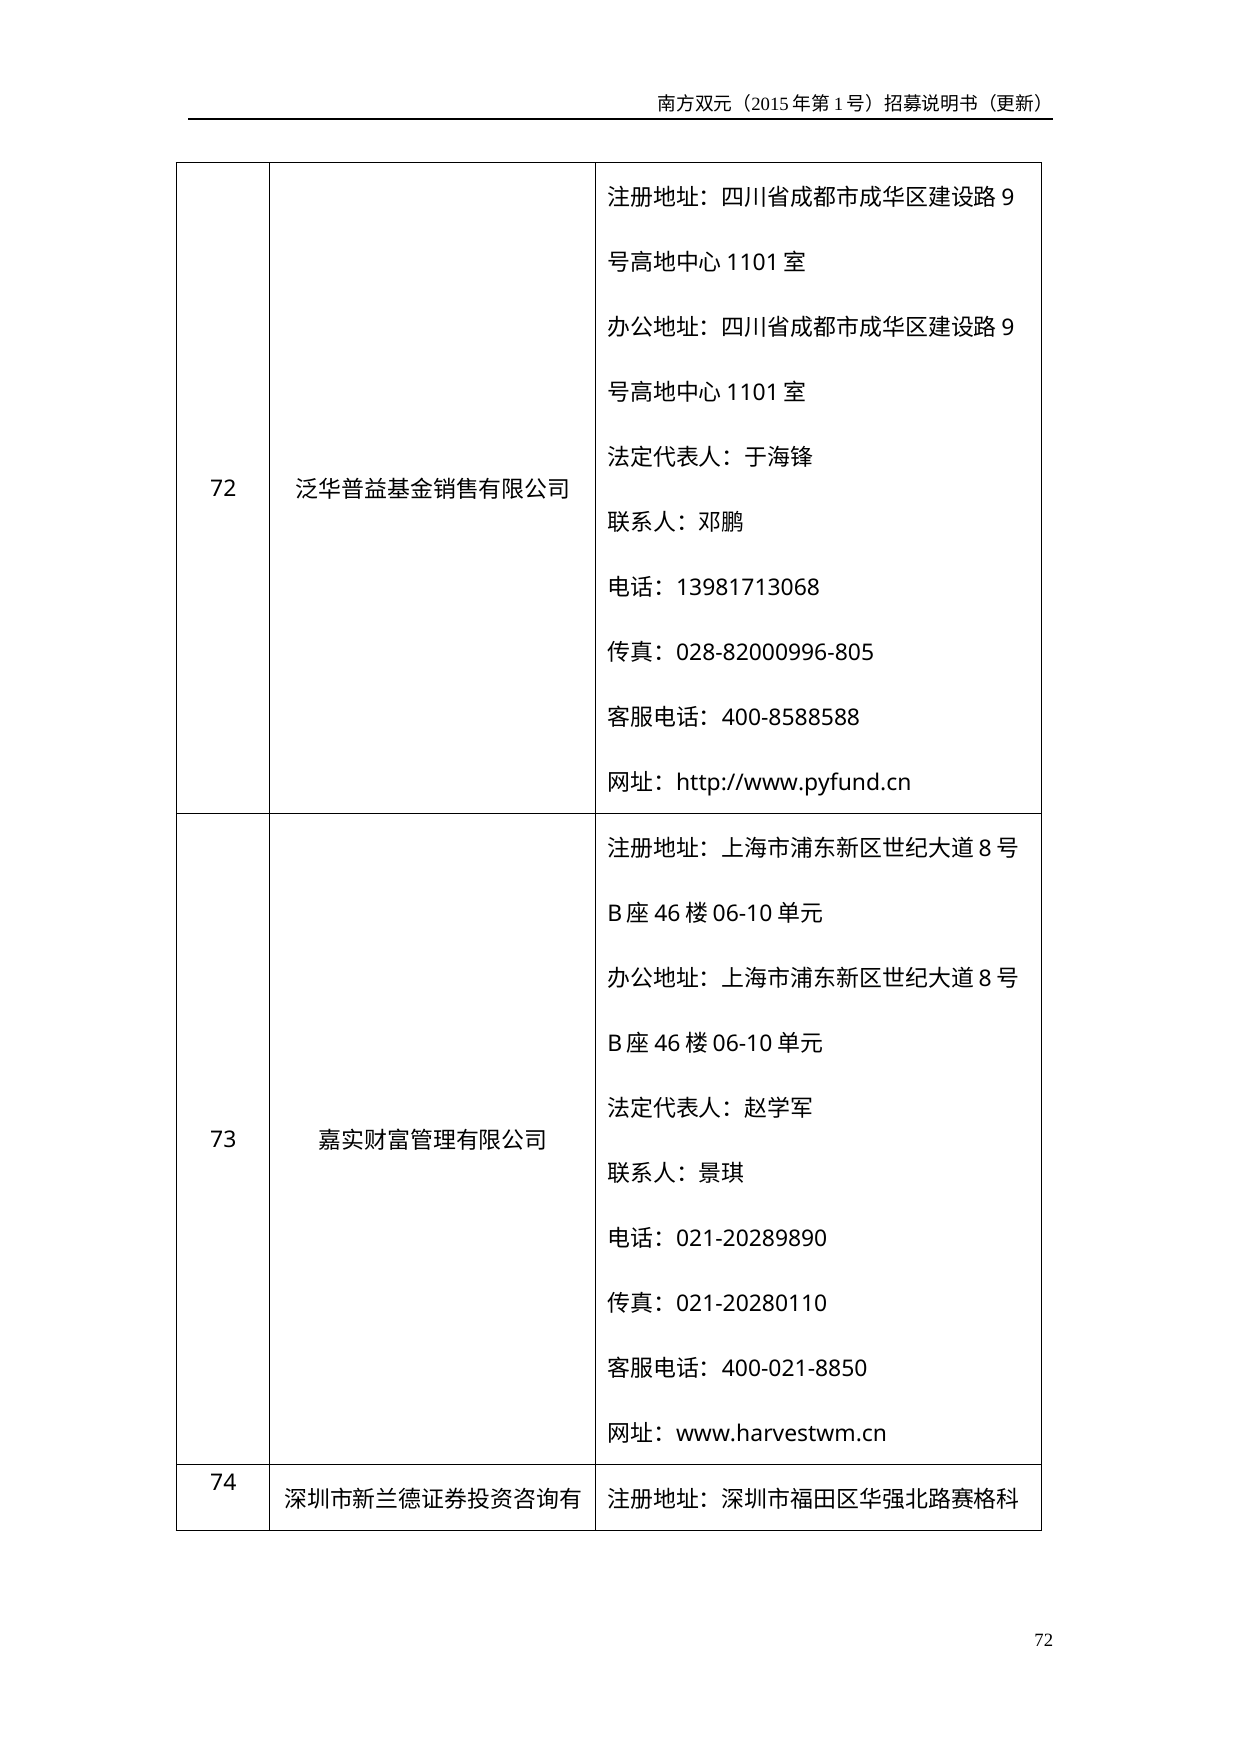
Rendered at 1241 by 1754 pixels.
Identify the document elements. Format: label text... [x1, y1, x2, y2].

table_cell 嘉实财富管理有限公司 [270, 814, 595, 1464]
table_cell 注册地址：四川省成都市成华区建设路9号高地中心1101室 办公地址：四川省成都市成华区建设路9号高地中心1101室 法定代表人：于海锋 联系人：邓鹏 电话：13981713068 传真：028-82000996-805 客服电话：400-8588588 网址：http://www.pyfund.cn [596, 163, 1041, 813]
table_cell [596, 1465, 1041, 1530]
table_cell 74 [177, 1465, 269, 1530]
table_cell 泛华普益基金销售有限公司 [270, 163, 595, 813]
table_cell 72 [177, 163, 269, 813]
table_cell 深圳市新兰德证券投资咨询有限公司 [270, 1465, 595, 1530]
table_cell 注册地址：上海市浦东新区世纪大道8号B座46楼06-10单元 办公地址：上海市浦东新区世纪大道8号B座46楼06-10单元 法定代表人：赵学军 联系人：景琪 电话：021-20289890 传真：021-20280110 客服电话：400-021-8850 网址：www.harvestwm.cn [596, 814, 1041, 1464]
table_cell 73 [177, 814, 269, 1464]
